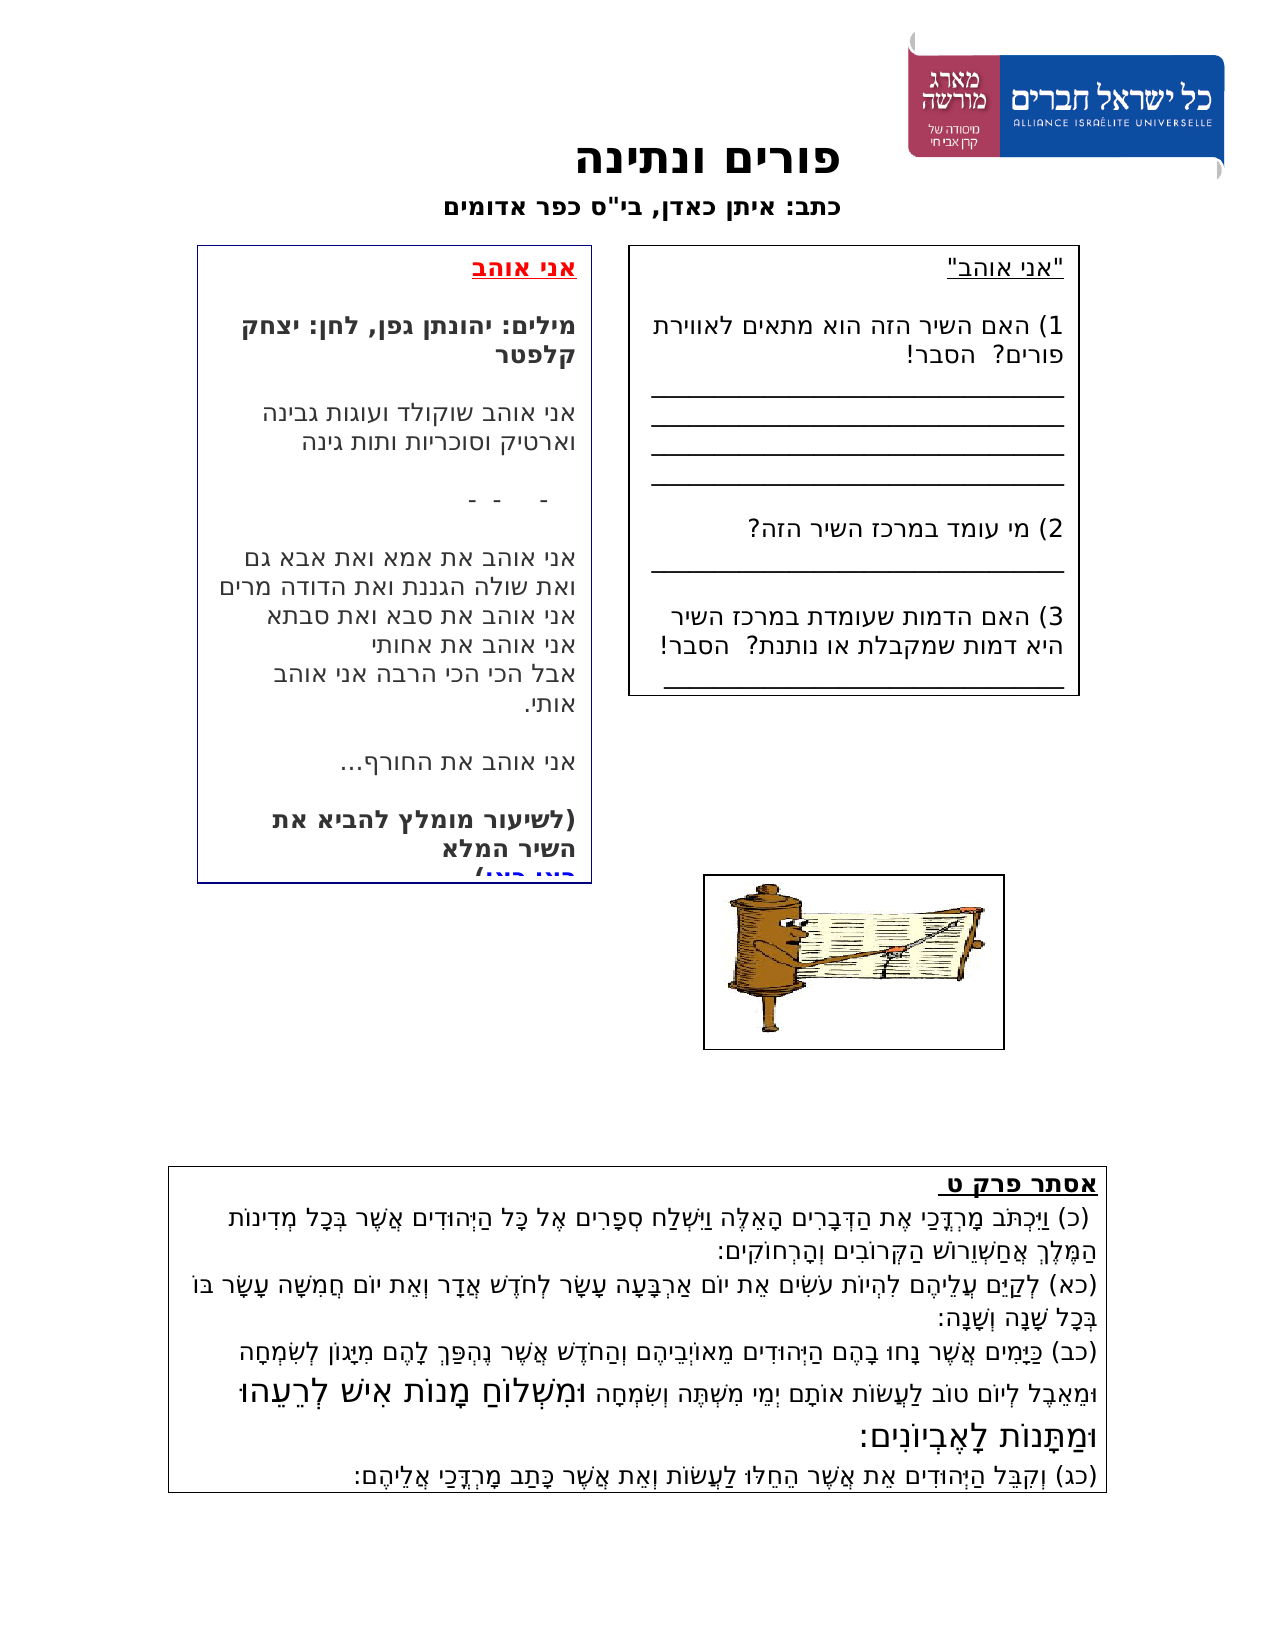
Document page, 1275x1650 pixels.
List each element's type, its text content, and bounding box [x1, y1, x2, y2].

text (כב) כַּיָּמִים אֲשֶׁר נָחוּ בָהֶם הַיְּהוּדִים מֵאוֹיְבֵיהֶם וְהַחֹדֶשׁ אֲשֶׁר נֶהְפַּךְ לָהֶם מִיָּגוֹן לְשִׂמְחָה וּמֵאֵבֶל לְיוֹם טוֹב לַעֲשׂוֹת אוֹתָם יְמֵי מִשְׁתֶּה וְשִׂמְחָה וּמִשְׁלוֹחַ מָנוֹת אִישׁ לְרֵעֵהוּ וּמַתָּנוֹת לָאֶבְיוֹנִים: [169, 1334, 1106, 1455]
picture [723, 882, 989, 1033]
text פורים ונתינה [177, 131, 1098, 185]
text (כ) וַיִּכְתֹּב מָרְדֳּכַי אֶת הַדְּבָרִים הָאֵלֶּה וַיִּשְׁלַח סְפָרִים אֶל כָּל הַיְּהוּדִים אֲשֶׁר בְּכָל מְדִינוֹת הַמֶּלֶךְ אֲחַשְׁוֵרוֹשׁ הַקְּרוֹבִים וְהָרְחוֹקִים: [169, 1200, 1106, 1266]
text אסתר פרק ט [169, 1167, 1106, 1198]
text (כא) לְקַיֵּם עֲלֵיהֶם לִהְיוֹת עֹשִׂים אֵת יוֹם אַרְבָּעָה עָשָׂר לְחֹדֶשׁ אֲדָר וְאֵת יוֹם חֲמִשָּׁה עָשָׂר בּוֹ בְּכָל שָׁנָה וְשָׁנָה: [169, 1267, 1106, 1333]
picture [860, 2, 1272, 208]
text כתב: איתן כאדן, בי"ס כפר אדומים [177, 193, 1098, 222]
text (כג) וְקִבֵּל הַיְּהוּדִים אֵת אֲשֶׁר הֵחֵלּוּ לַעֲשׂוֹת וְאֵת אֲשֶׁר כָּתַב מָרְדֳּכַי אֲלֵיהֶם: [169, 1458, 1106, 1492]
